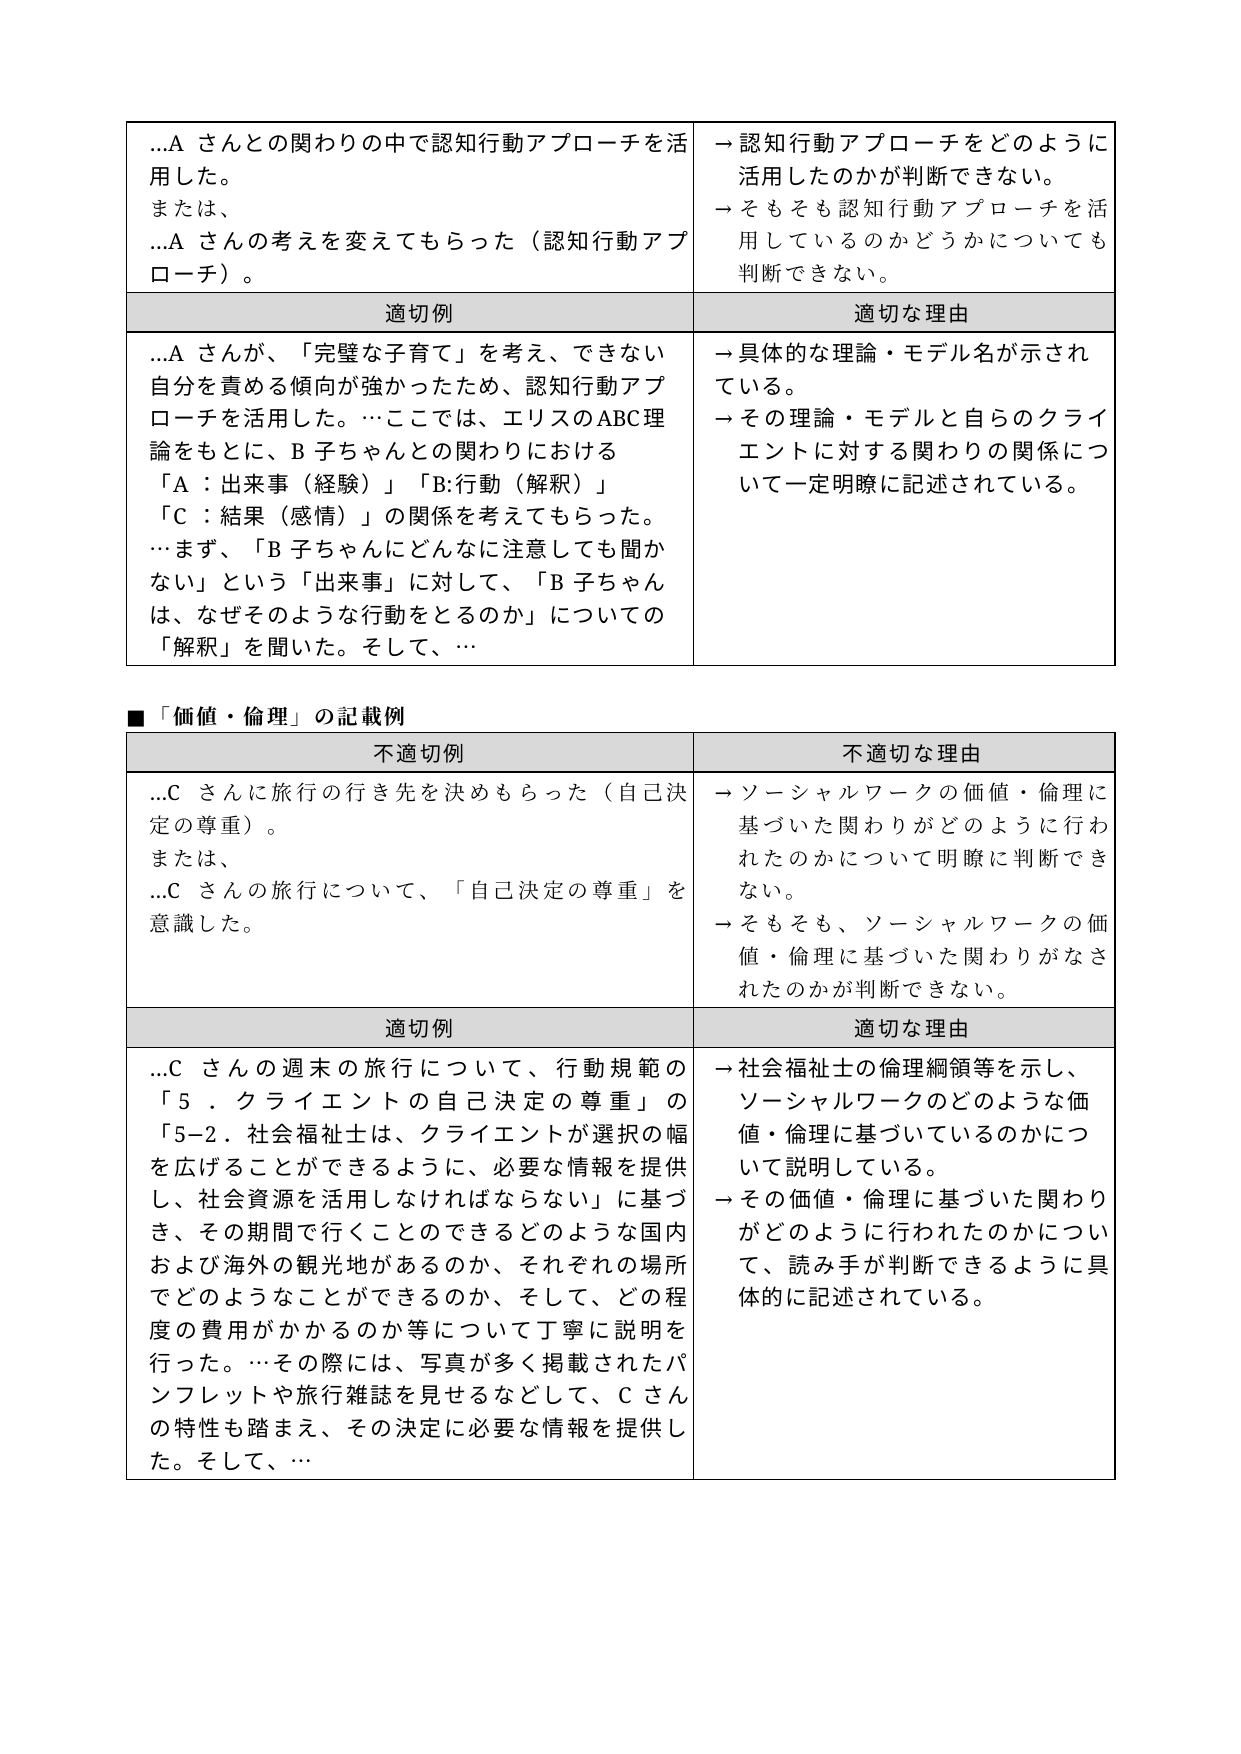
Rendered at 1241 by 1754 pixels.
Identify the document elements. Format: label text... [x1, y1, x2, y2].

table_cell …Aさんが、「完璧な子育て」を考え、できない自分を責める傾向が強かったため、認知行動アプローチを活用した。…ここでは、エリスのABC理論をもとに、B子ちゃんとの関わりにおける「A：出来事（経験）」「B:行動（解釈）」「C：結果（感情）」の関係を考えてもらった。…まず、「B子ちゃんにどんなに注意しても聞かない」という「出来事」に対して、「B子ちゃんは、なぜそのような行動をとるのか」についての「解釈」を聞いた。そして、… [127, 333, 693, 665]
table_cell →ソーシャルワークの価値・倫理に基づいた関わりがどのように行われたのかについて明瞭に判断できない。 →そもそも、ソーシャルワークの価値・倫理に基づいた関わりがなされたのかが判断できない。 [694, 773, 1114, 1007]
table_cell 適切例 [127, 293, 693, 331]
table_cell →認知行動アプローチをどのように活用したのかが判断できない。 →そもそも認知行動アプローチを活用しているのかどうかについても判断できない。 [694, 123, 1114, 292]
table_cell …Aさんとの関わりの中で認知行動アプローチを活用した。 または、 …Aさんの考えを変えてもらった（認知行動アプローチ）。 [127, 123, 693, 292]
table_header 不適切な理由 [694, 733, 1114, 771]
table_header 不適切例 [127, 733, 693, 771]
table_cell →社会福祉士の倫理綱領等を示し、ソーシャルワークのどのような価値・倫理に基づいているのかについて説明している。 →その価値・倫理に基づいた関わりがどのように行われたのかについて、読み手が判断できるように具体的に記述されている。 [694, 1048, 1114, 1479]
table_cell …Cさんの週末の旅行について、行動規範の「5．クライエントの自己決定の尊重」の「5−2．社会福祉士は、クライエントが選択の幅を広げることができるように、必要な情報を提供し、社会資源を活用しなければならない」に基づき、その期間で行くことのできるどのような国内および海外の観光地があるのか、それぞれの場所でどのようなことができるのか、そして、どの程度の費用がかかるのか等について丁寧に説明を行った。…その際には、写真が多く掲載されたパンフレットや旅行雑誌を見せるなどして、Cさんの特性も踏まえ、その決定に必要な情報を提供した。そして、… [127, 1048, 693, 1479]
table_cell 適切な理由 [694, 293, 1114, 331]
text ■「価値・倫理」の記載例 [126, 699, 1114, 732]
table_cell 適切例 [127, 1008, 693, 1047]
table_cell …Cさんに旅行の行き先を決めもらった（自己決定の尊重）。 または、 …Cさんの旅行について、「自己決定の尊重」を意識した。 [127, 773, 693, 1007]
table_cell →具体的な理論・モデル名が示されている。 →その理論・モデルと自らのクライエントに対する関わりの関係について一定明瞭に記述されている。 [694, 333, 1114, 665]
table_cell 適切な理由 [694, 1008, 1114, 1047]
